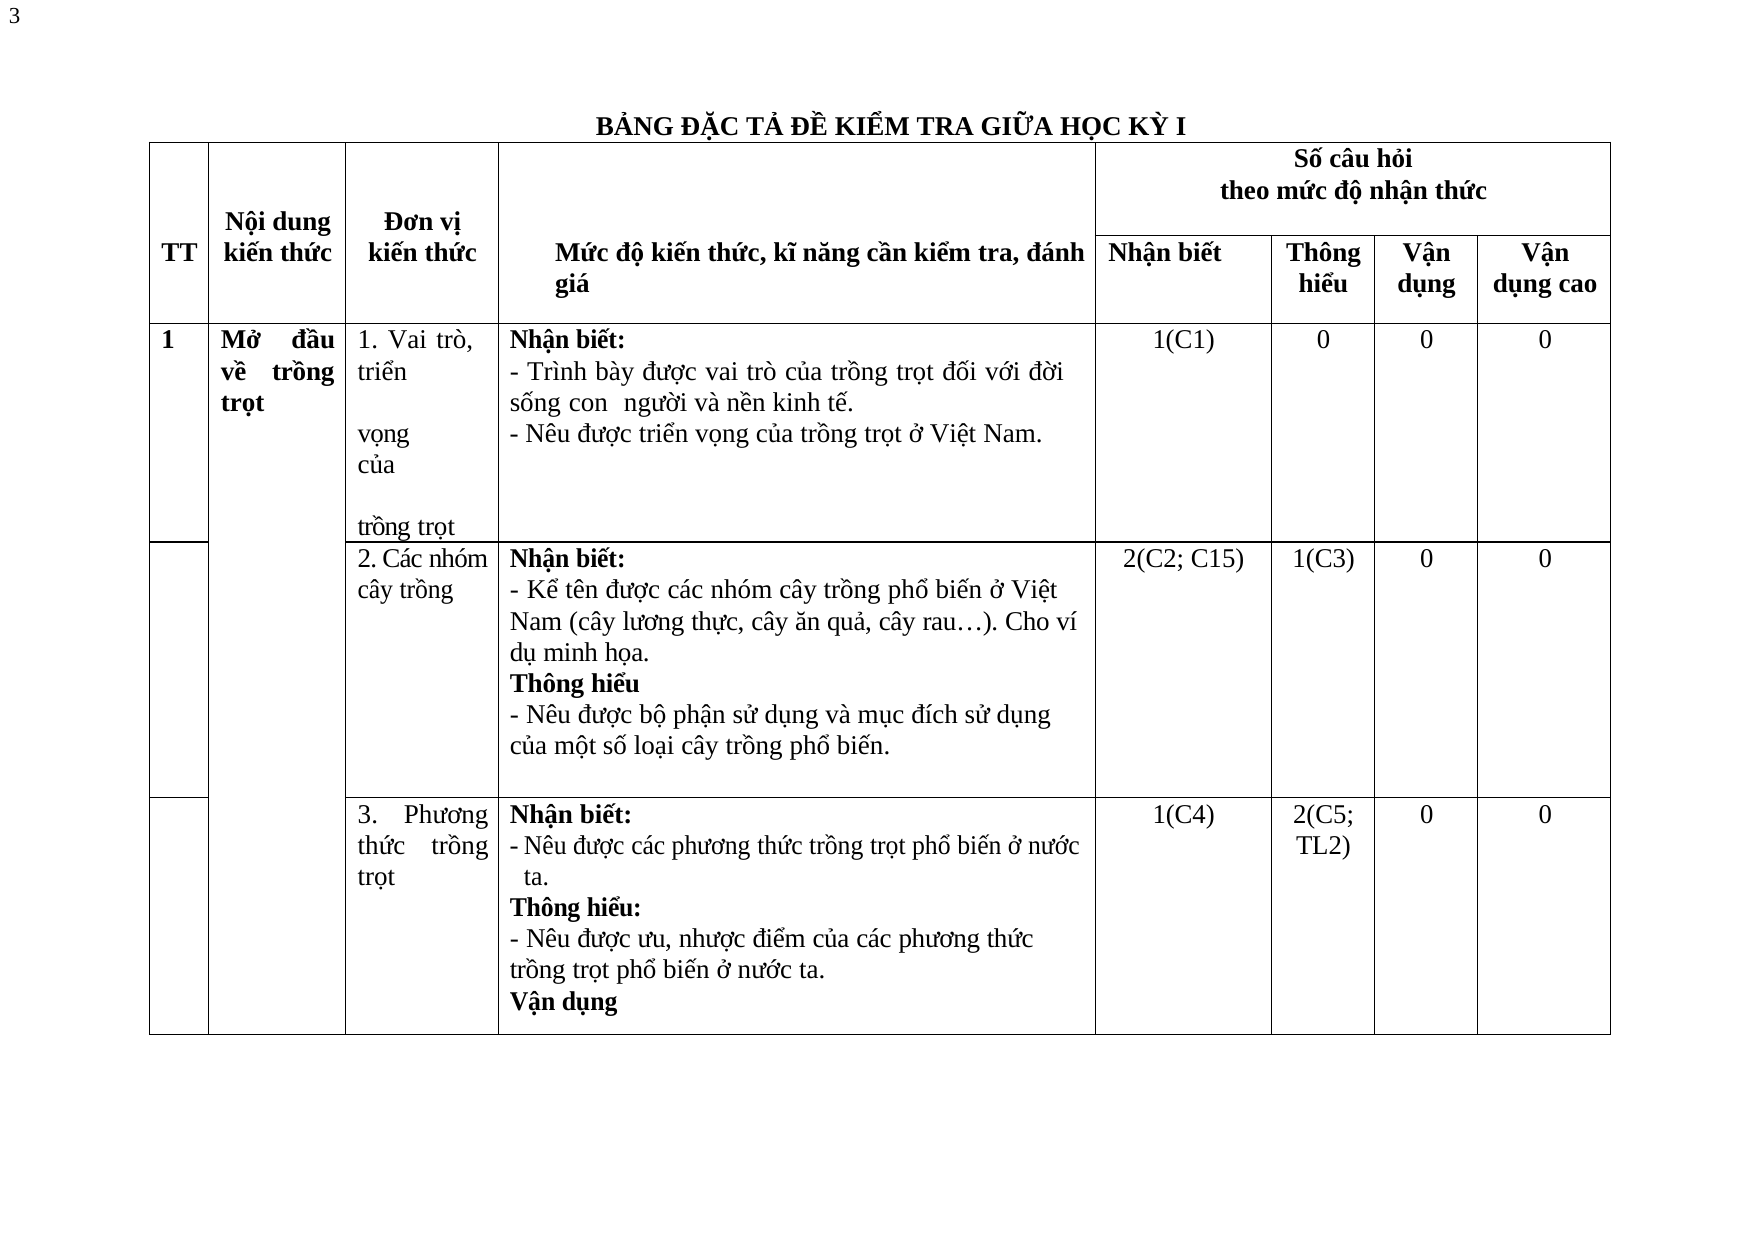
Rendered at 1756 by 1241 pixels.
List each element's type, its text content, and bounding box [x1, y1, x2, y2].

table_cell Vận dụng [1375, 236, 1477, 322]
table_cell Nhận biết: Kể tên được các nhóm cây trồng phổ biến ở Việt Nam (cây lương thực, cây ăn quả, cây rau…). Cho ví dụ minh họa. Thông hiểu Nêu được bộ phận sử dụng và mục đích sử dụng của một số loại cây trồng phổ biến. [499, 543, 1095, 797]
table_cell Mở đầu về trồng trọt [209, 324, 345, 1034]
table_cell Nhận biết [1096, 236, 1271, 322]
table_header Số câu hỏi theo mức độ nhận thức [1096, 143, 1610, 235]
table_cell 1(C3) [1272, 543, 1374, 797]
table_cell Nhận biết: Trình bày được vai trò của trồng trọt đối với đời sống con người và nền kinh tế. Nêu được triển vọng của trồng trọt ở Việt Nam. [499, 324, 1095, 541]
table_cell 0 [1478, 324, 1610, 541]
table_header Mức độ kiến thức, kĩ năng cần kiểm tra, đánh giá [499, 143, 1095, 322]
table_cell 2. Các nhóm cây trồng [346, 543, 498, 797]
table_cell 0 [1375, 543, 1477, 797]
table_cell 0 [1478, 798, 1610, 1034]
table_cell 1(C4) [1096, 798, 1271, 1034]
table_header TT [150, 143, 208, 322]
table_cell 0 [1478, 543, 1610, 797]
table_cell 1 [150, 324, 208, 541]
table_cell [150, 543, 208, 797]
table_cell 3. Phương thức trồng trọt [346, 798, 498, 1034]
table_cell 2(C5; TL2) [1272, 798, 1374, 1034]
table_cell 0 [1375, 798, 1477, 1034]
table_cell Vận dụng cao [1478, 236, 1610, 322]
table_header Nội dung kiến thức [209, 143, 345, 322]
table_cell 0 [1375, 324, 1477, 541]
table_cell 2(C2; C15) [1096, 543, 1271, 797]
table_cell 1(C1) [1096, 324, 1271, 541]
table_cell Nhận biết: Nêu được các phương thức trồng trọt phổ biến ở nước ta. Thông hiểu: Nêu được ưu, nhược điểm của các phương thức trồng trọt phổ biến ở nước ta. Vận dụng [499, 798, 1095, 1034]
table_header Đơn vị kiến thức [346, 143, 498, 322]
table_cell 1. Vai trò, triển vọng của trồng trọt [346, 324, 498, 541]
text BẢNG ĐẶC TẢ ĐỀ KIỂM TRA GIỮA HỌC KỲ I [135, 110, 1647, 142]
table_cell [150, 798, 208, 1034]
table_cell 0 [1272, 324, 1374, 541]
table_cell Thông hiểu [1272, 236, 1374, 322]
